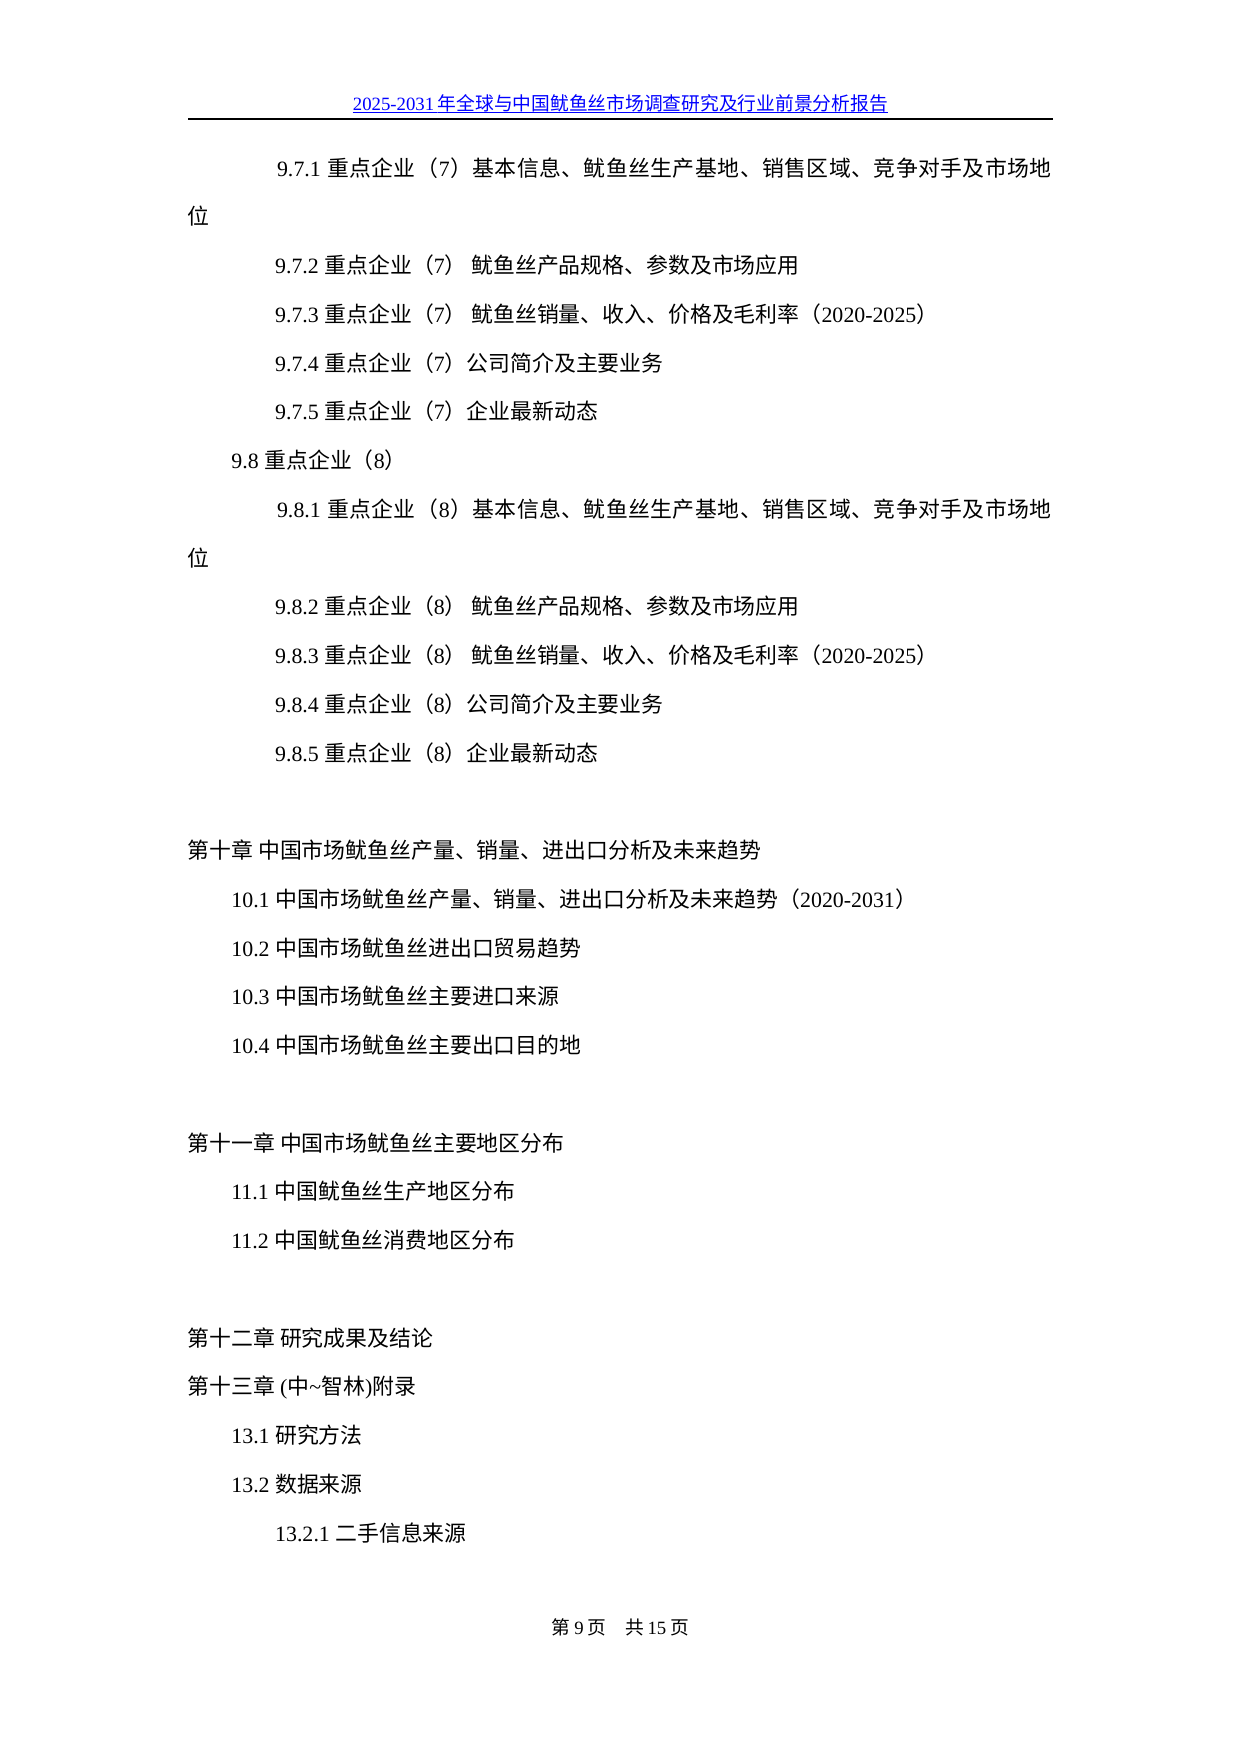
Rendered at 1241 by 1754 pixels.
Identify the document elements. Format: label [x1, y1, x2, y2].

text [187, 150, 1053, 1548]
